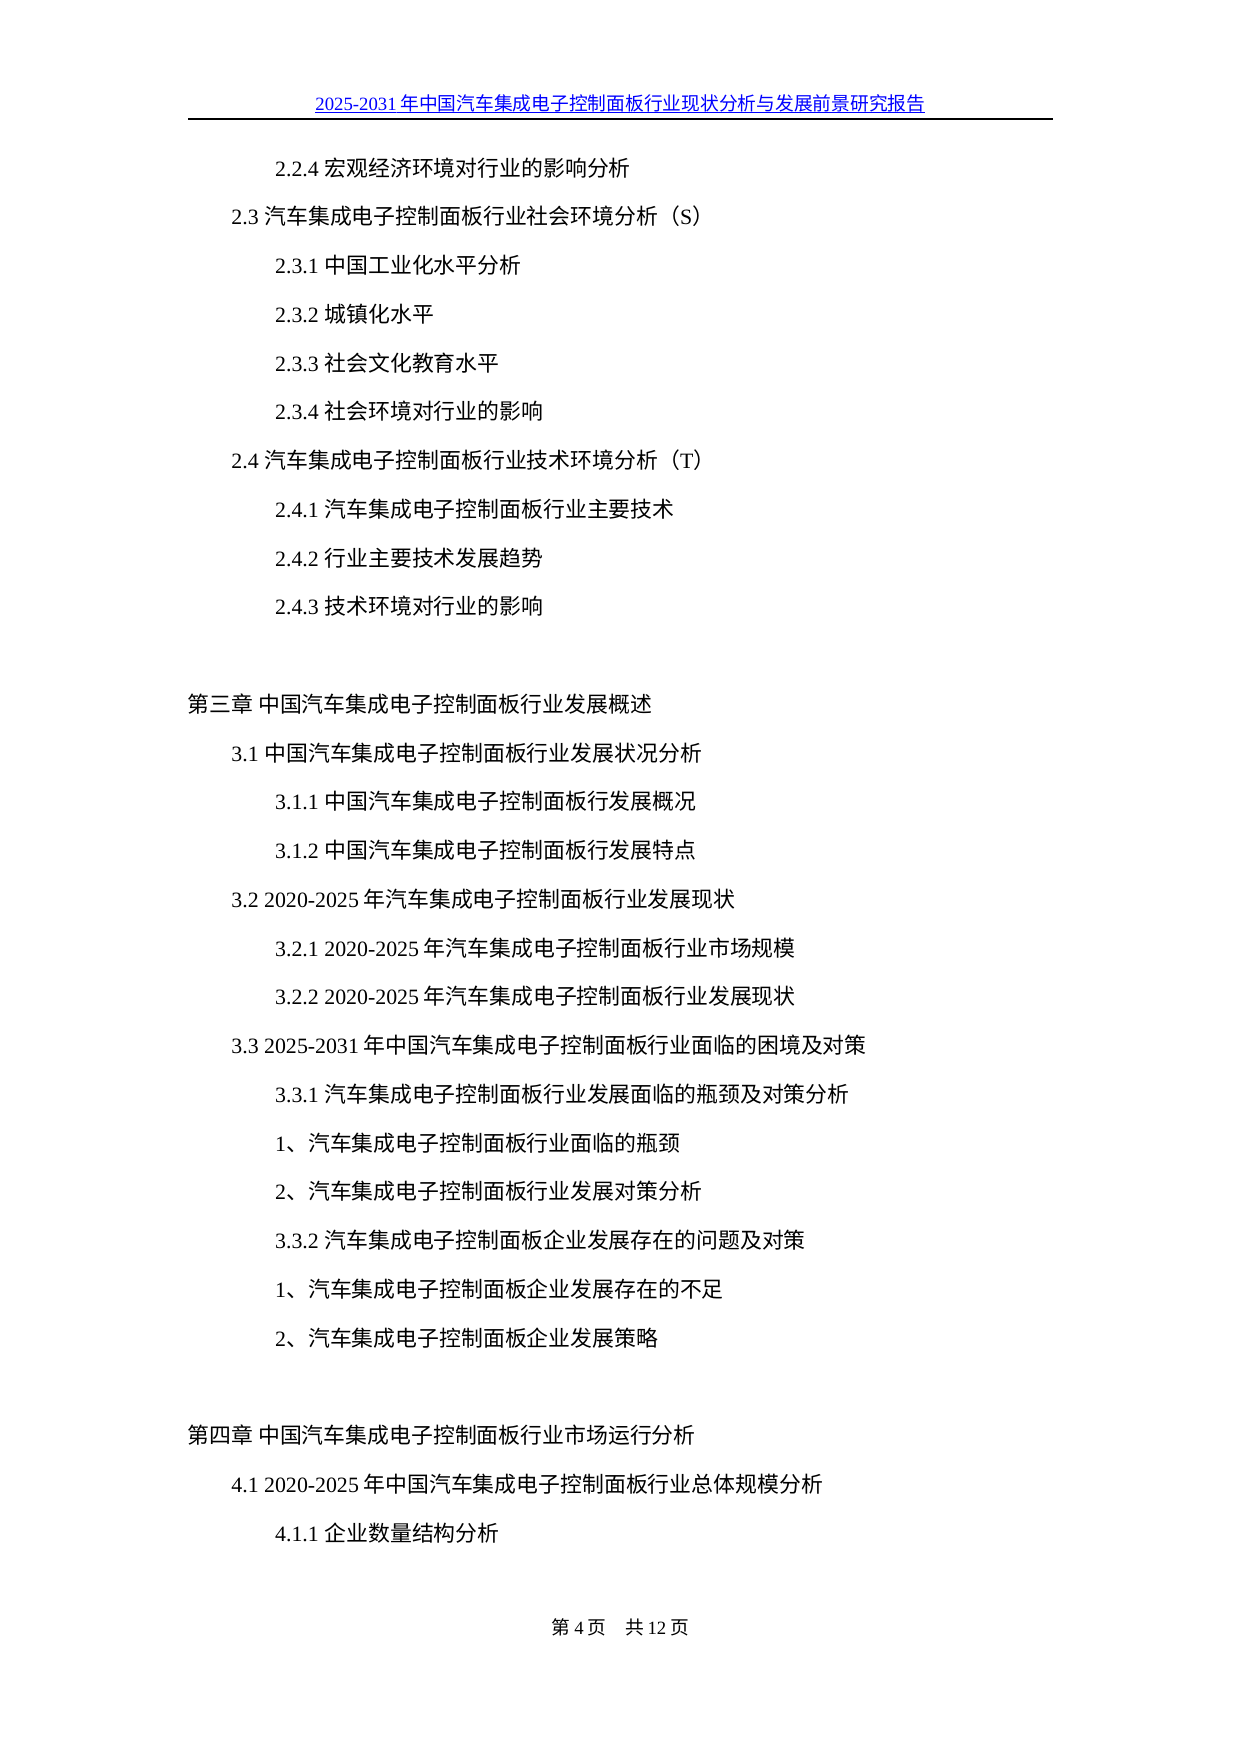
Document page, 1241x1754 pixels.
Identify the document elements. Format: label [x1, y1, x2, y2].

text [187, 150, 1053, 1548]
